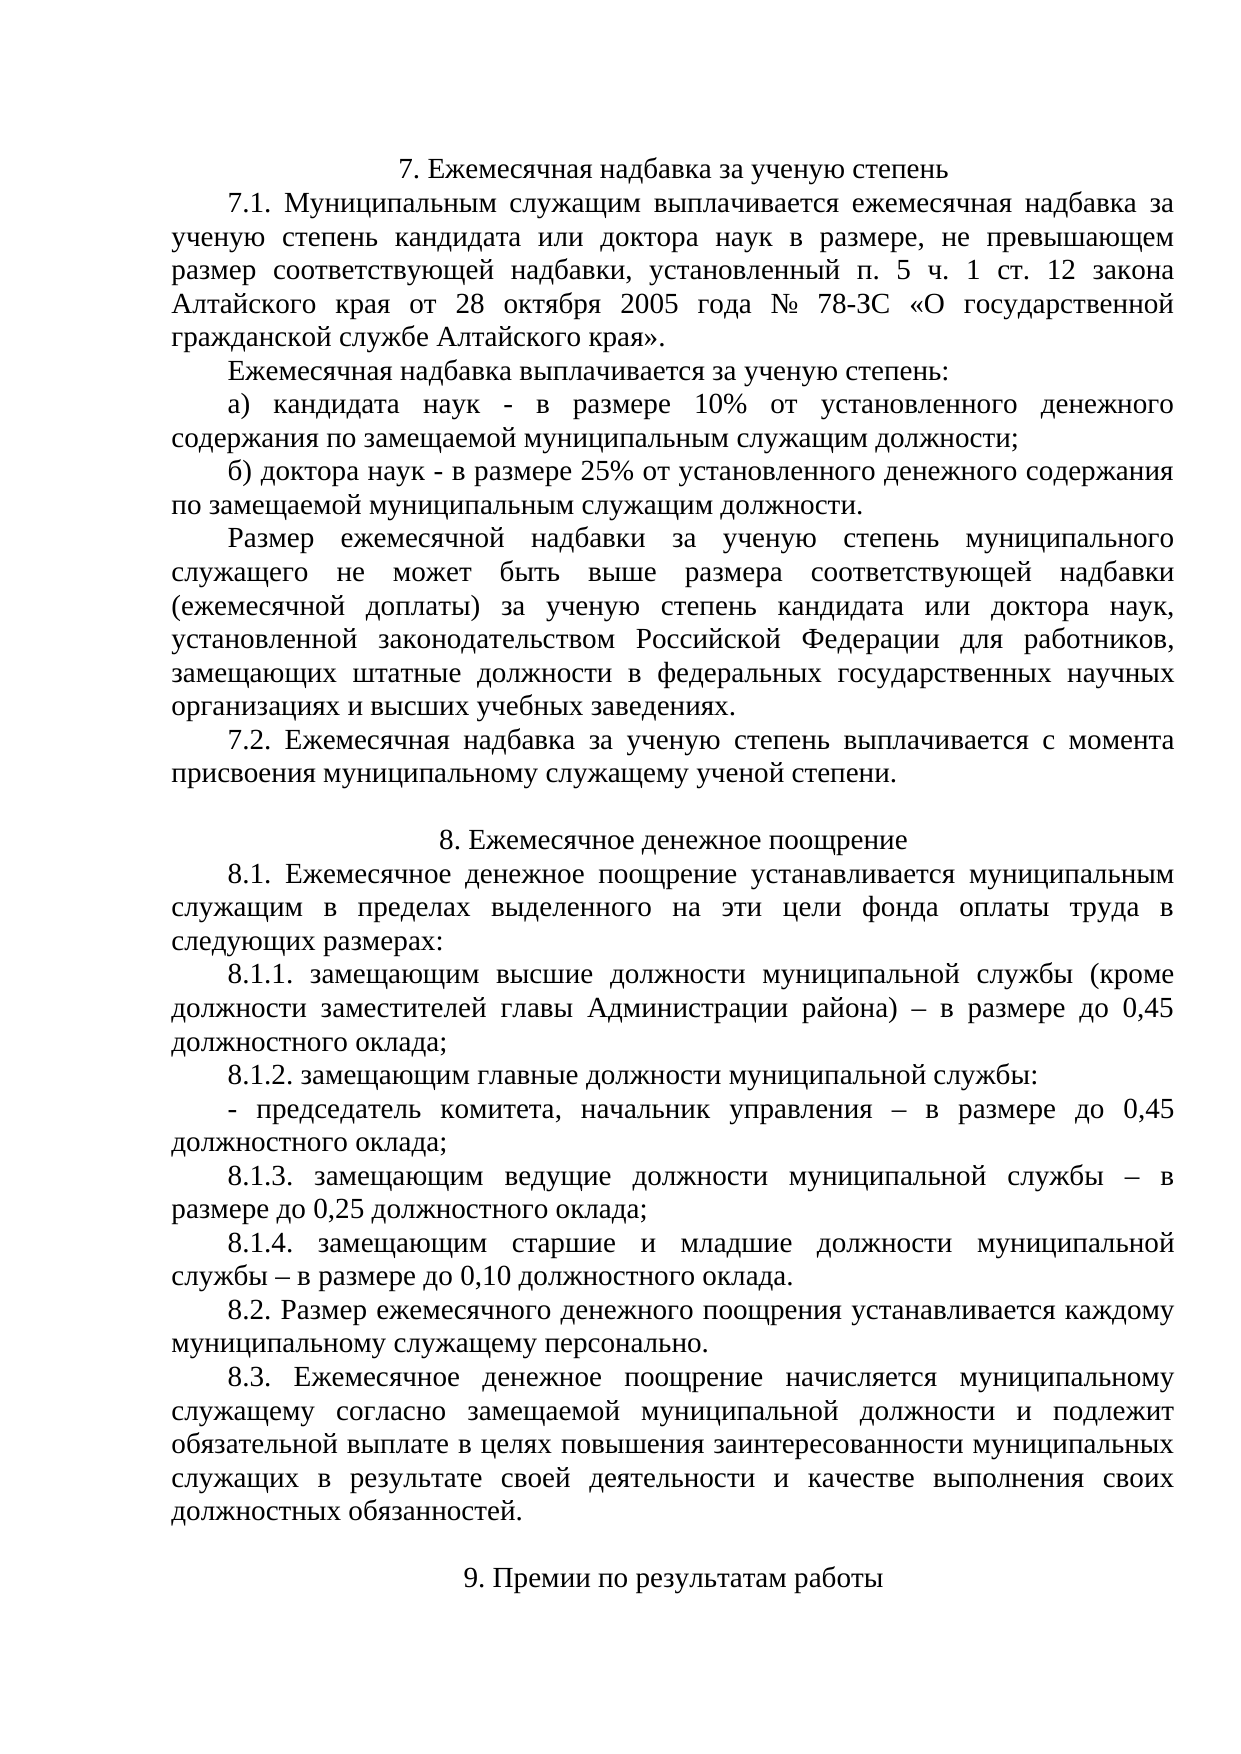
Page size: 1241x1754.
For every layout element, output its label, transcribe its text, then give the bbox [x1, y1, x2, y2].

text 7.1. Муниципальным служащим выплачивается ежемесячная надбавка за ученую степень кандидата или доктора наук в размере, не превышающем размер соответствующей надбавки, установленный п. 5 ч. 1 ст. 12 закона Алтайского края от 28 октября 2005 года № 78-ЗС «О государственной гражданской службе Алтайского края». [171, 185, 1175, 353]
text 8.3. Ежемесячное денежное поощрение начисляется муниципальному служащему согласно замещаемой муниципальной должности и подлежит обязательной выплате в целях повышения заинтересованности муниципальных служащих в результате своей деятельности и качестве выполнения своих должностных обязанностей. [171, 1359, 1175, 1527]
text Размер ежемесячной надбавки за ученую степень муниципального служащего не может быть выше размера соответствующей надбавки (ежемесячной доплаты) за ученую степень кандидата или доктора наук, установленной законодательством Российской Федерации для работников, замещающих штатные должности в федеральных государственных научных организациях и высших учебных заведениях. [171, 521, 1175, 722]
text б) доктора наук - в размере 25% от установленного денежного содержания по замещаемой муниципальным служащим должности. [171, 453, 1175, 521]
text - председатель комитета, начальник управления – в размере до 0,45 должностного оклада; [171, 1091, 1175, 1158]
text 7. Ежемесячная надбавка за ученую степень [171, 152, 1175, 185]
text 8.2. Размер ежемесячного денежного поощрения устанавливается каждому муниципальному служащему персонально. [171, 1292, 1175, 1359]
text 8.1. Ежемесячное денежное поощрение устанавливается муниципальным служащим в пределах выделенного на эти цели фонда оплаты труда в следующих размерах: [171, 856, 1175, 957]
text Ежемесячная надбавка выплачивается за ученую степень: [171, 353, 1175, 386]
text 8.1.2. замещающим главные должности муниципальной службы: [171, 1057, 1175, 1091]
text 8.1.4. замещающим старшие и младшие должности муниципальной службы – в размере до 0,10 должностного оклада. [171, 1225, 1175, 1292]
text 9. Премии по результатам работы [171, 1560, 1175, 1594]
text а) кандидата наук - в размере 10% от установленного денежного содержания по замещаемой муниципальным служащим должности; [171, 386, 1175, 453]
text 8.1.3. замещающим ведущие должности муниципальной службы – в размере до 0,25 должностного оклада; [171, 1158, 1175, 1225]
text 8. Ежемесячное денежное поощрение [171, 822, 1175, 856]
text 8.1.1. замещающим высшие должности муниципальной службы (кроме должности заместителей главы Администрации района) – в размере до 0,45 должностного оклада; [171, 957, 1175, 1057]
text 7.2. Ежемесячная надбавка за ученую степень выплачивается с момента присвоения муниципальному служащему ученой степени. [171, 722, 1175, 789]
